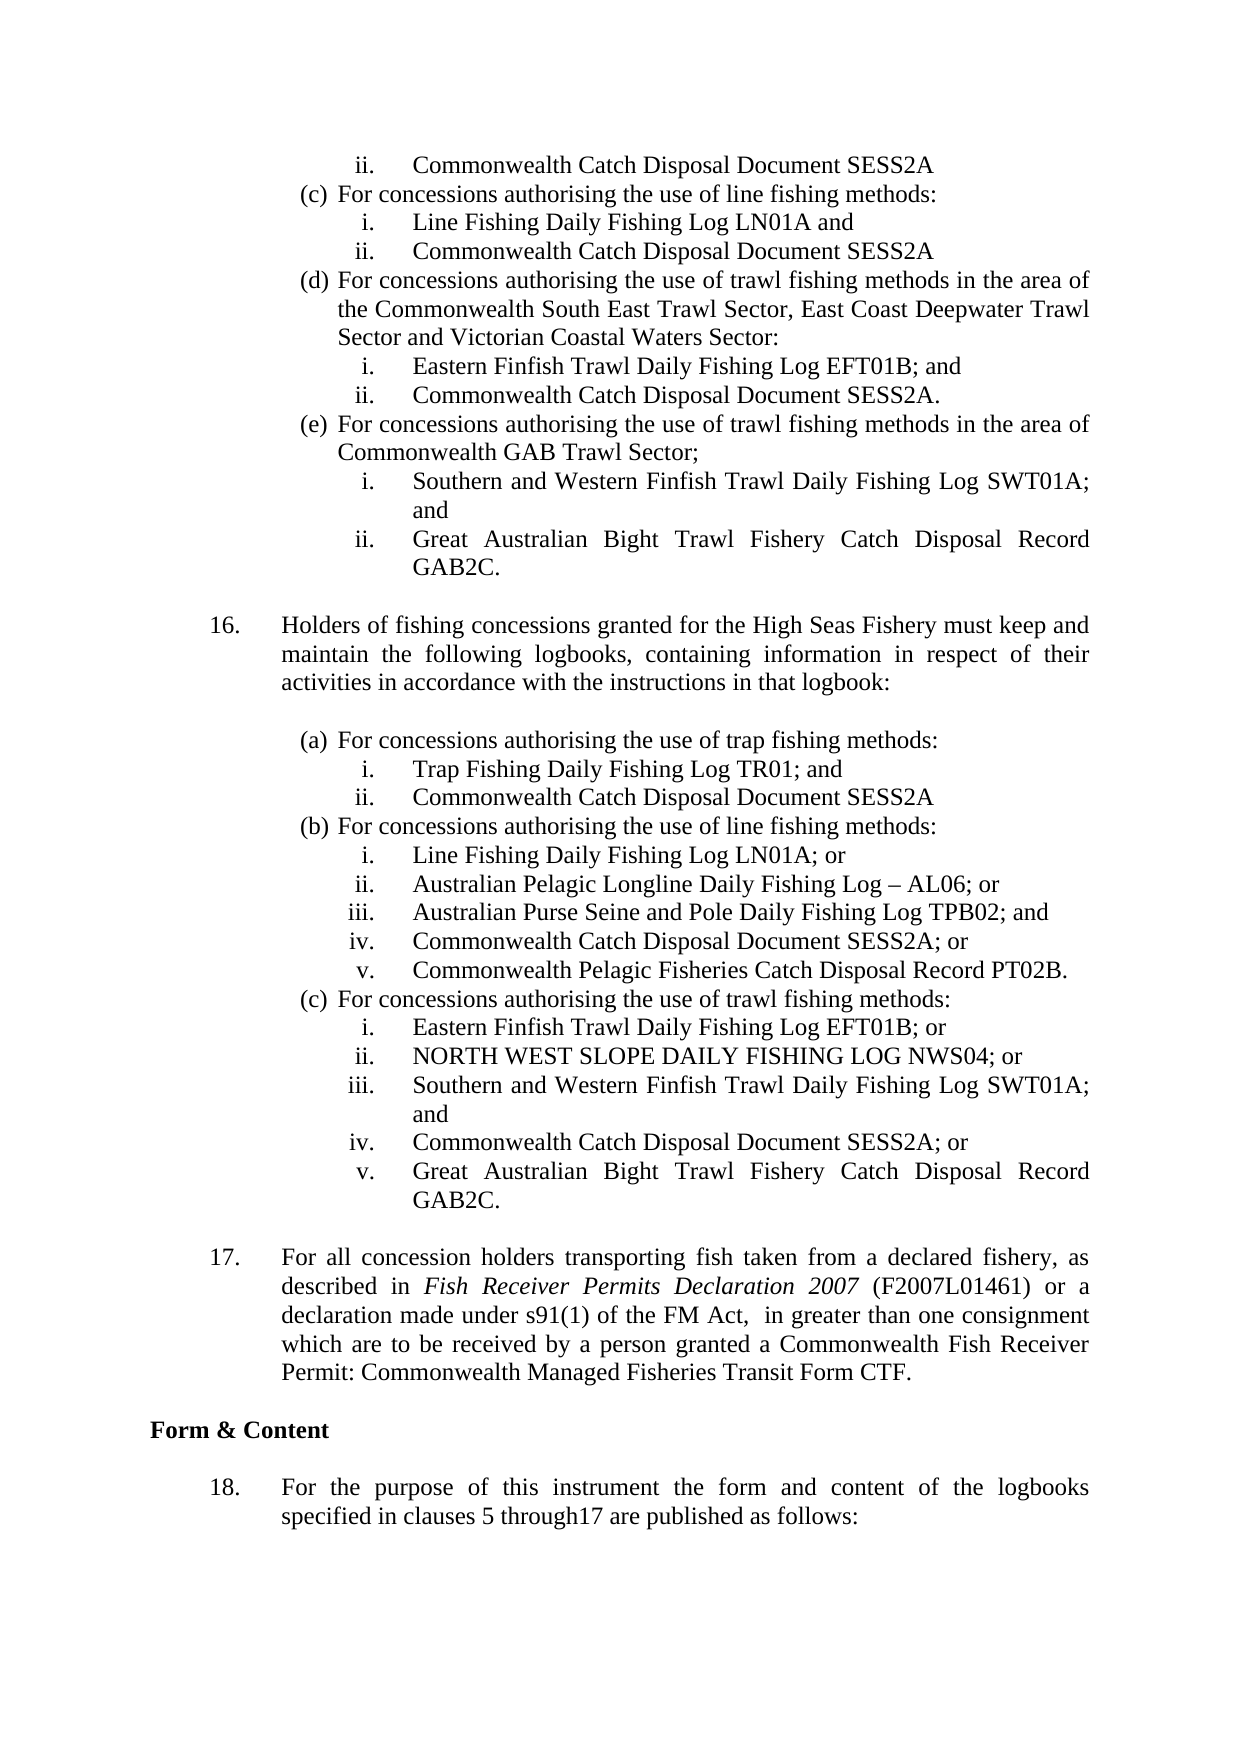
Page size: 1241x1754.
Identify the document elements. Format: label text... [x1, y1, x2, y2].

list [375, 150, 1090, 179]
list NORTH WEST SLOPE DAILY FISHING LOG NWS04; or [375, 1041, 1090, 1070]
text Form & Content [150, 1415, 1090, 1444]
list For concessions authorising the use of trawl fishing methods in the area of Commonwealth GAB Trawl Sector; [300, 409, 1090, 466]
list For concessions authorising the use of trap fishing methods: [300, 725, 1090, 754]
list Eastern Finfish Trawl Daily Fishing Log EFT01B; or [375, 1012, 1090, 1041]
list Commonwealth Catch Disposal Document SESS2A; or [375, 926, 1090, 955]
list Trap Fishing Daily Fishing Log TR01; and [375, 754, 1090, 782]
list Holders of fishing concessions granted for the High Seas Fishery must keep and maintain the following logbooks, containing information in respect of their activities in accordance with the instructions in that logbook: [209, 610, 1090, 696]
list Eastern Finfish Trawl Daily Fishing Log EFT01B; and [375, 351, 1090, 380]
list For concessions authorising the use of trawl fishing methods: [300, 984, 1090, 1012]
list Australian Pelagic Longline Daily Fishing Log – AL06; or [375, 869, 1090, 897]
list For all concession holders transporting fish taken from a declared fishery, as described in Fish Receiver Permits Declaration 2007 (F2007L01461) or a declaration made under s91(1) of the FM Act, in greater than one consignment which are to be received by a person granted a Commonwealth Fish Receiver Permit: Commonwealth Managed Fisheries Transit Form CTF. [209, 1242, 1090, 1386]
list Line Fishing Daily Fishing Log LN01A and [375, 207, 1090, 236]
list Line Fishing Daily Fishing Log LN01A; or [375, 840, 1090, 869]
list Southern and Western Finfish Trawl Daily Fishing Log SWT01A; and [375, 1070, 1090, 1127]
list Commonwealth Pelagic Fisheries Catch Disposal Record PT02B. [375, 955, 1090, 984]
list Southern and Western Finfish Trawl Daily Fishing Log SWT01A; and [375, 466, 1090, 524]
list For the purpose of this instrument the form and content of the logbooks specified in clauses 5 through17 are published as follows: [209, 1472, 1090, 1530]
list For concessions authorising the use of line fishing methods: [300, 811, 1090, 840]
list Commonwealth Catch Disposal Document SESS2A; or [375, 1127, 1090, 1156]
list Australian Purse Seine and Pole Daily Fishing Log TPB02; and [375, 897, 1090, 926]
list Great Australian Bight Trawl Fishery Catch Disposal Record GAB2C. [375, 524, 1090, 581]
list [375, 236, 1090, 265]
list For concessions authorising the use of trawl fishing methods in the area of the Commonwealth South East Trawl Sector, East Coast Deepwater Trawl Sector and Victorian Coastal Waters Sector: [300, 265, 1090, 351]
list Great Australian Bight Trawl Fishery Catch Disposal Record GAB2C. [375, 1156, 1090, 1214]
list For concessions authorising the use of line fishing methods: [300, 179, 1090, 207]
list Commonwealth Catch Disposal Document SESS2A [375, 782, 1090, 811]
list Commonwealth Catch Disposal Document SESS2A. [375, 380, 1090, 409]
